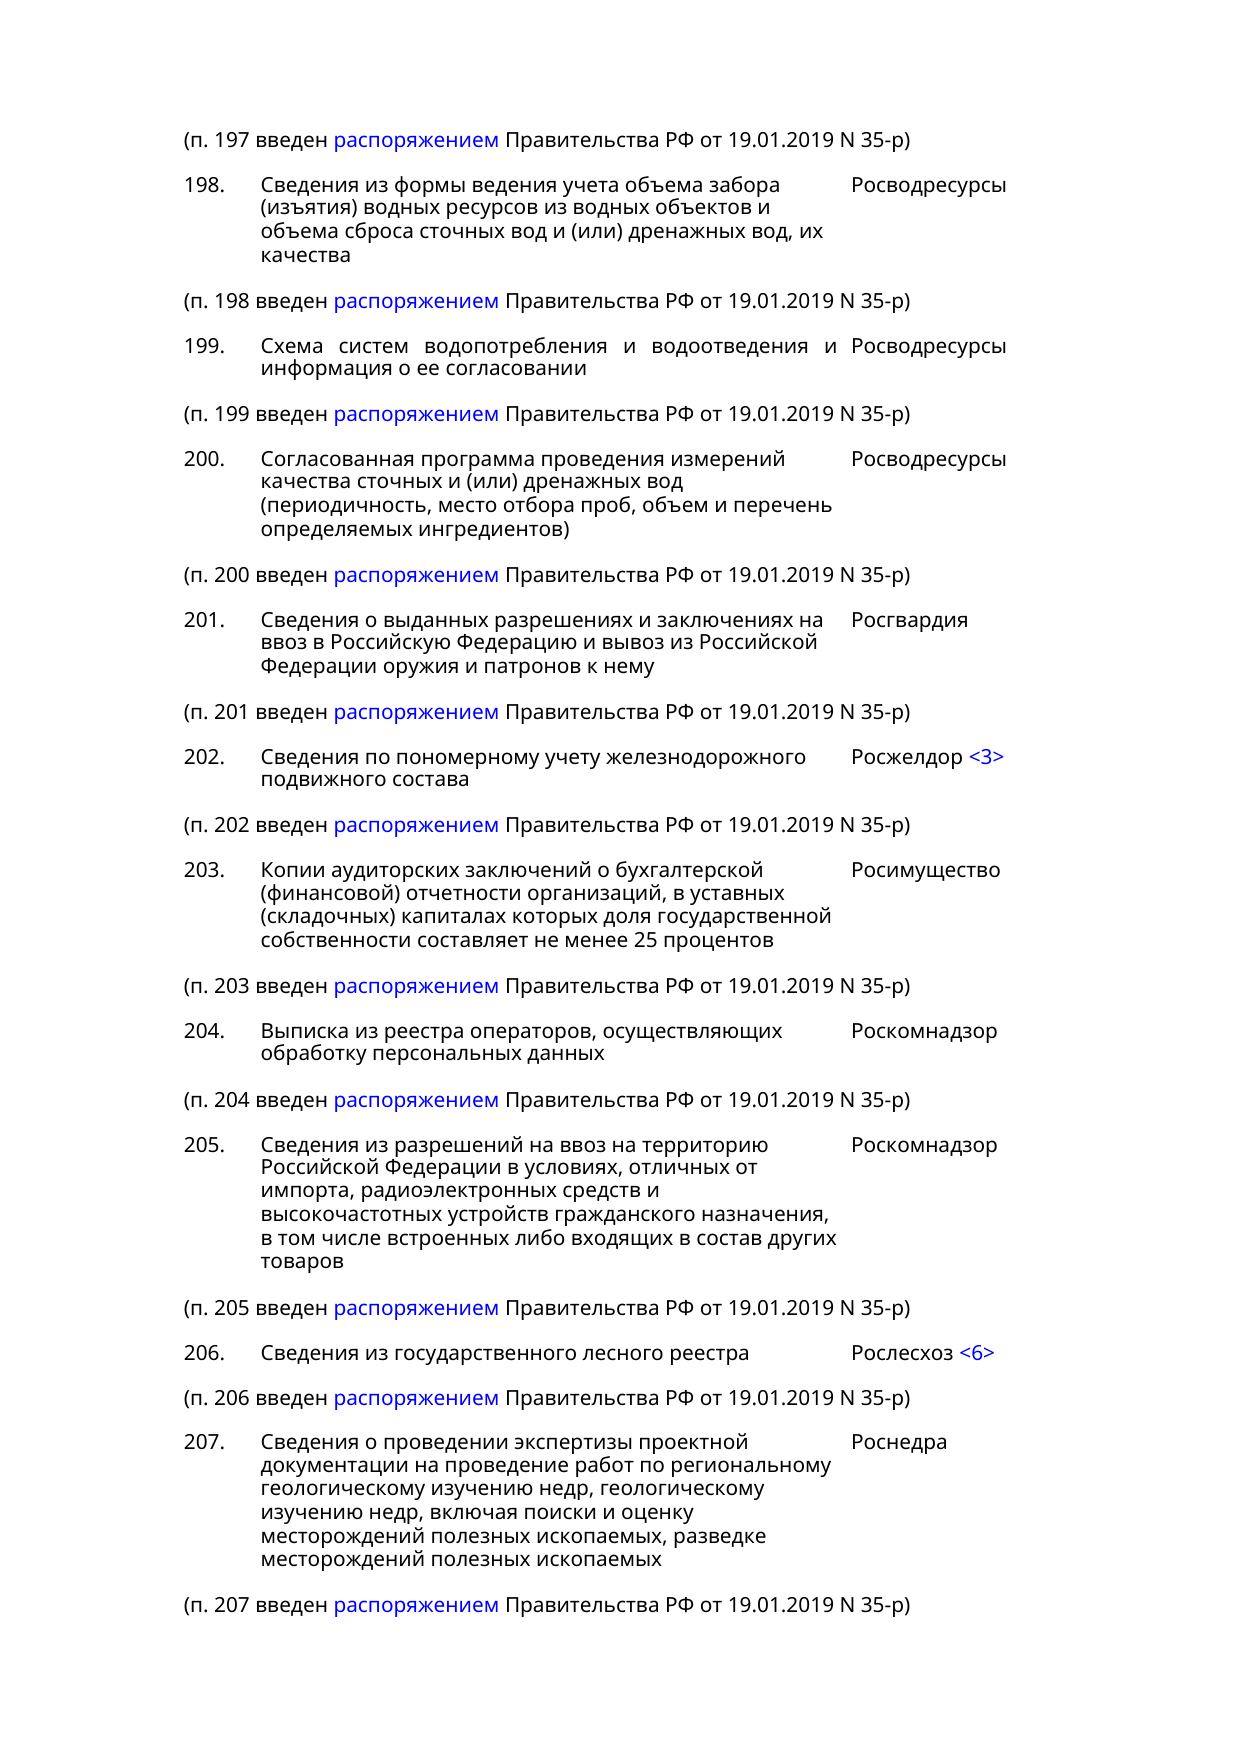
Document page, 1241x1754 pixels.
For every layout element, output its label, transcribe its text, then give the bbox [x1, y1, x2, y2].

table_cell 199. [177, 324, 254, 392]
table_cell (п. 207 введен распоряжением Правительства РФ от 19.01.2019 N 35-р) [177, 1584, 1122, 1628]
table_cell (п. 206 введен распоряжением Правительства РФ от 19.01.2019 N 35-р) [177, 1376, 1122, 1420]
table_cell 204. [177, 1009, 254, 1078]
table_cell Росимущество [844, 849, 1122, 964]
table_cell Роснедра [844, 1420, 1122, 1583]
table_cell (п. 205 введен распоряжением Правительства РФ от 19.01.2019 N 35-р) [177, 1286, 1122, 1331]
table_cell 203. [177, 849, 254, 964]
table_cell Рослесхоз <6> [844, 1331, 1122, 1376]
table_cell Росгвардия [844, 598, 1122, 690]
table_cell (п. 199 введен распоряжением Правительства РФ от 19.01.2019 N 35-р) [177, 392, 1122, 437]
table_cell Росводресурсы [844, 437, 1122, 553]
table_cell Сведения о проведении экспертизы проектной документации на проведение работ по региональному геологическому изучению недр, геологическому изучению недр, включая поиски и оценку месторождений полезных ископаемых, разведке месторождений полезных ископаемых [254, 1420, 844, 1583]
table_cell (п. 204 введен распоряжением Правительства РФ от 19.01.2019 N 35-р) [177, 1078, 1122, 1123]
table_cell (п. 200 введен распоряжением Правительства РФ от 19.01.2019 N 35-р) [177, 553, 1122, 598]
table_cell Сведения из формы ведения учета объема забора (изъятия) водных ресурсов из водных объектов и объема сброса сточных вод и (или) дренажных вод, их качества [254, 163, 844, 279]
table_cell Роскомнадзор [844, 1009, 1122, 1078]
table_cell 207. [177, 1420, 254, 1583]
table_cell (п. 198 введен распоряжением Правительства РФ от 19.01.2019 N 35-р) [177, 279, 1122, 324]
table_cell 202. [177, 735, 254, 803]
table_cell 201. [177, 598, 254, 690]
table_cell Роскомнадзор [844, 1123, 1122, 1286]
table_cell 198. [177, 163, 254, 279]
table_cell Согласованная программа проведения измерений качества сточных и (или) дренажных вод (периодичность, место отбора проб, объем и перечень определяемых ингредиентов) [254, 437, 844, 553]
table_cell Росжелдор <3> [844, 735, 1122, 803]
table_cell Сведения о выданных разрешениях и заключениях на ввоз в Российскую Федерацию и вывоз из Российской Федерации оружия и патронов к нему [254, 598, 844, 690]
table_cell Сведения по пономерному учету железнодорожного подвижного состава [254, 735, 844, 803]
table_cell (п. 202 введен распоряжением Правительства РФ от 19.01.2019 N 35-р) [177, 804, 1122, 848]
table_cell 205. [177, 1123, 254, 1286]
table_cell (п. 203 введен распоряжением Правительства РФ от 19.01.2019 N 35-р) [177, 964, 1122, 1009]
table_cell Росводресурсы [844, 163, 1122, 279]
table_cell Выписка из реестра операторов, осуществляющих обработку персональных данных [254, 1009, 844, 1078]
table_cell 206. [177, 1331, 254, 1376]
table_cell (п. 197 введен распоряжением Правительства РФ от 19.01.2019 N 35-р) [177, 118, 1122, 163]
table_cell Сведения из государственного лесного реестра [254, 1331, 844, 1376]
table_cell Копии аудиторских заключений о бухгалтерской (финансовой) отчетности организаций, в уставных (складочных) капиталах которых доля государственной собственности составляет не менее 25 процентов [254, 849, 844, 964]
table_cell Схема систем водопотребления и водоотведения и информация о ее согласовании [254, 324, 844, 392]
table_cell Росводресурсы [844, 324, 1122, 392]
table_cell (п. 201 введен распоряжением Правительства РФ от 19.01.2019 N 35-р) [177, 690, 1122, 735]
table_cell Сведения из разрешений на ввоз на территорию Российской Федерации в условиях, отличных от импорта, радиоэлектронных средств и высокочастотных устройств гражданского назначения, в том числе встроенных либо входящих в состав других товаров [254, 1123, 844, 1286]
table_cell 200. [177, 437, 254, 553]
